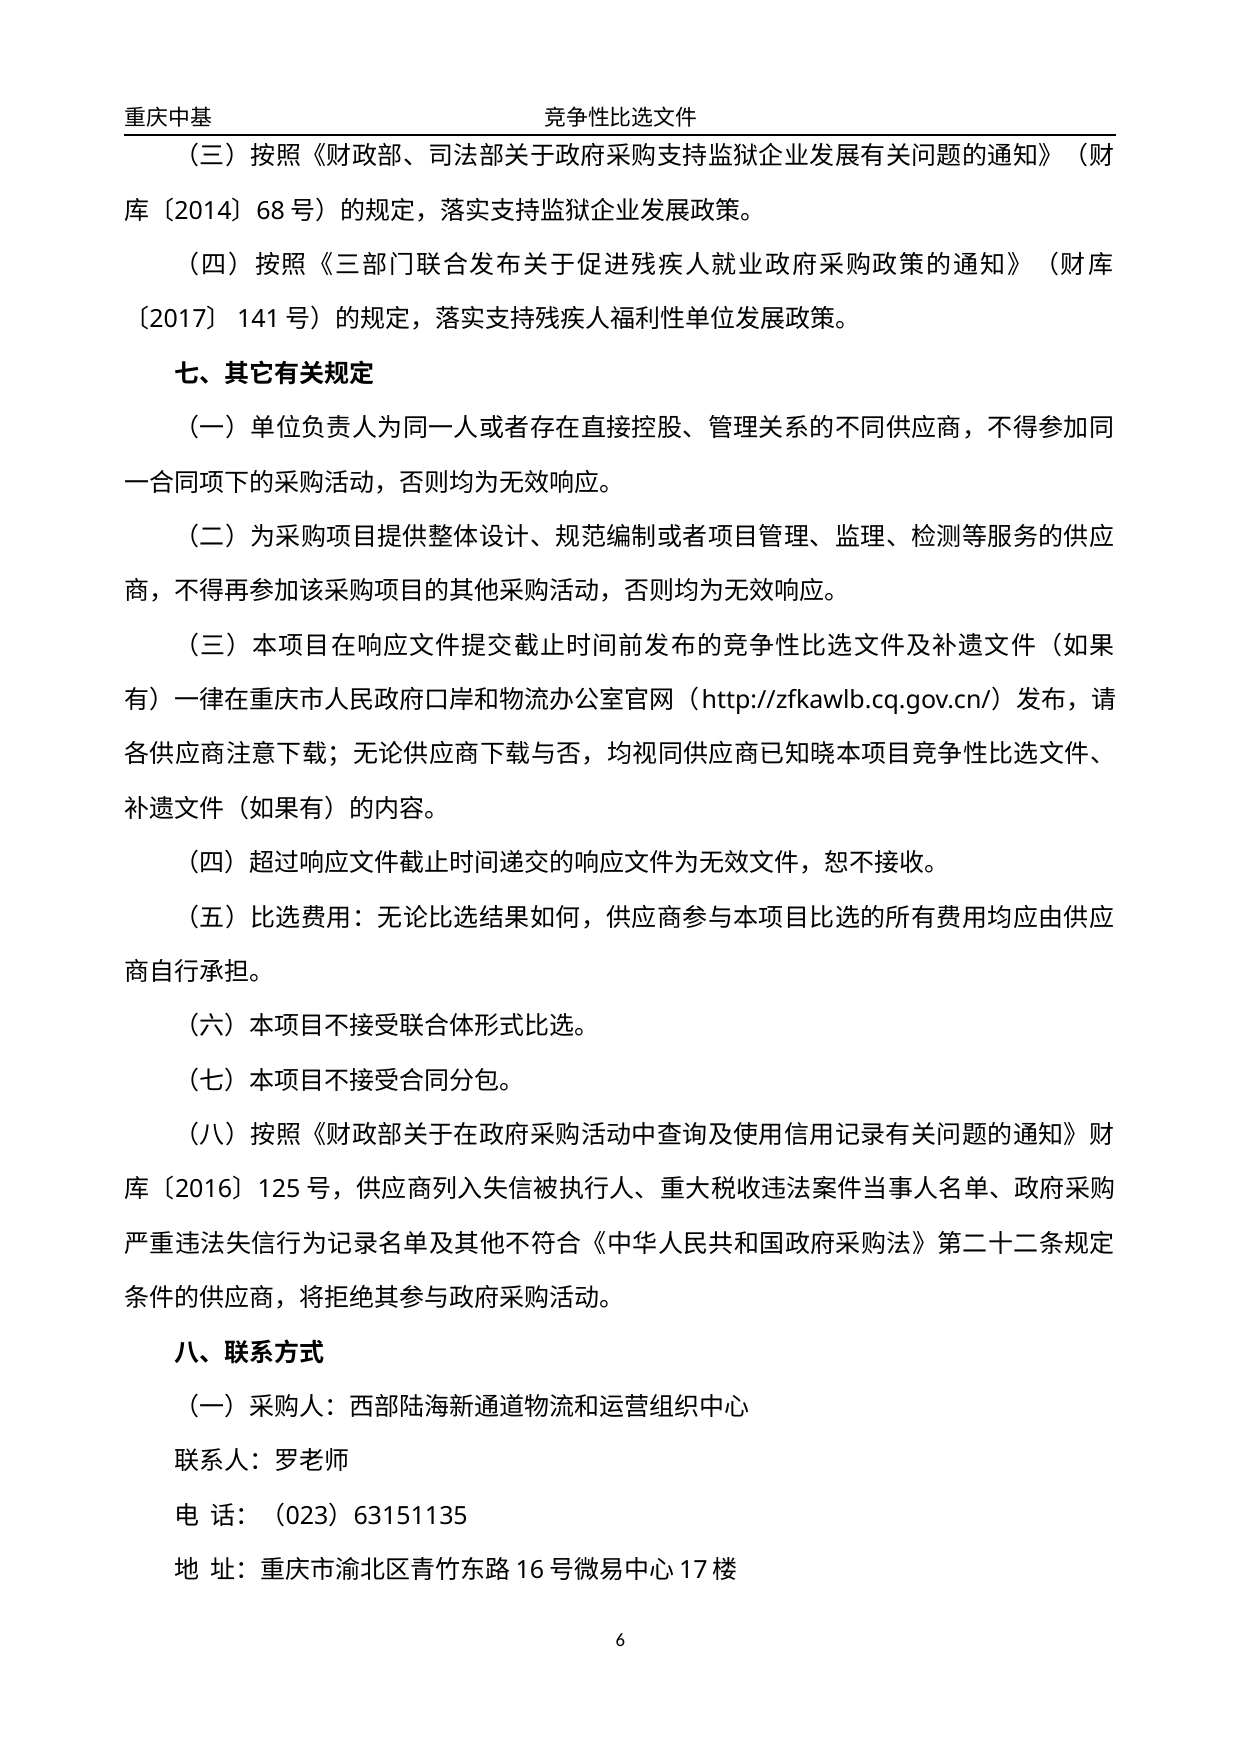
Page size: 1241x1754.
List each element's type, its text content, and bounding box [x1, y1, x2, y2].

text （一）单位负责人为同一人或者存在直接控股、管理关系的不同供应商，不得参加同一合同项下的采购活动，否则均为无效响应。 [124, 408, 1116, 498]
text （三）按照《财政部、司法部关于政府采购支持监狱企业发展有关问题的通知》（财库〔2014〕68号）的规定，落实支持监狱企业发展政策。 [124, 136, 1116, 226]
subtitle 八、联系方式 [124, 1332, 1116, 1368]
text 联系人：罗老师 [124, 1441, 1116, 1477]
text （四）超过响应文件截止时间递交的响应文件为无效文件，恕不接收。 [124, 843, 1116, 879]
text 地 址：重庆市渝北区青竹东路16号微易中心17楼 [124, 1549, 1116, 1586]
text 电 话：（023）63151135 [124, 1495, 1116, 1531]
text （五）比选费用：无论比选结果如何，供应商参与本项目比选的所有费用均应由供应商自行承担。 [124, 897, 1116, 988]
text （一）采购人：西部陆海新通道物流和运营组织中心 [124, 1386, 1116, 1423]
text （三）本项目在响应文件提交截止时间前发布的竞争性比选文件及补遗文件（如果有）一律在重庆市人民政府口岸和物流办公室官网（http://zfkawlb.cq.gov.cn/）发布，请各供应商注意下载；无论供应商下载与否，均视同供应商已知晓本项目竞争性比选文件、补遗文件（如果有）的内容。 [124, 625, 1116, 824]
text （四）按照《三部门联合发布关于促进残疾人就业政府采购政策的通知》（财库〔2017〕 141号）的规定，落实支持残疾人福利性单位发展政策。 [124, 244, 1116, 335]
text （七）本项目不接受合同分包。 [124, 1060, 1116, 1096]
text （二）为采购项目提供整体设计、规范编制或者项目管理、监理、检测等服务的供应商，不得再参加该采购项目的其他采购活动，否则均为无效响应。 [124, 516, 1116, 607]
subtitle 七、其它有关规定 [124, 353, 1116, 389]
text （六）本项目不接受联合体形式比选。 [124, 1006, 1116, 1042]
text （八）按照《财政部关于在政府采购活动中查询及使用信用记录有关问题的通知》财库〔2016〕125号，供应商列入失信被执行人、重大税收违法案件当事人名单、政府采购严重违法失信行为记录名单及其他不符合《中华人民共和国政府采购法》第二十二条规定条件的供应商，将拒绝其参与政府采购活动。 [124, 1114, 1116, 1314]
